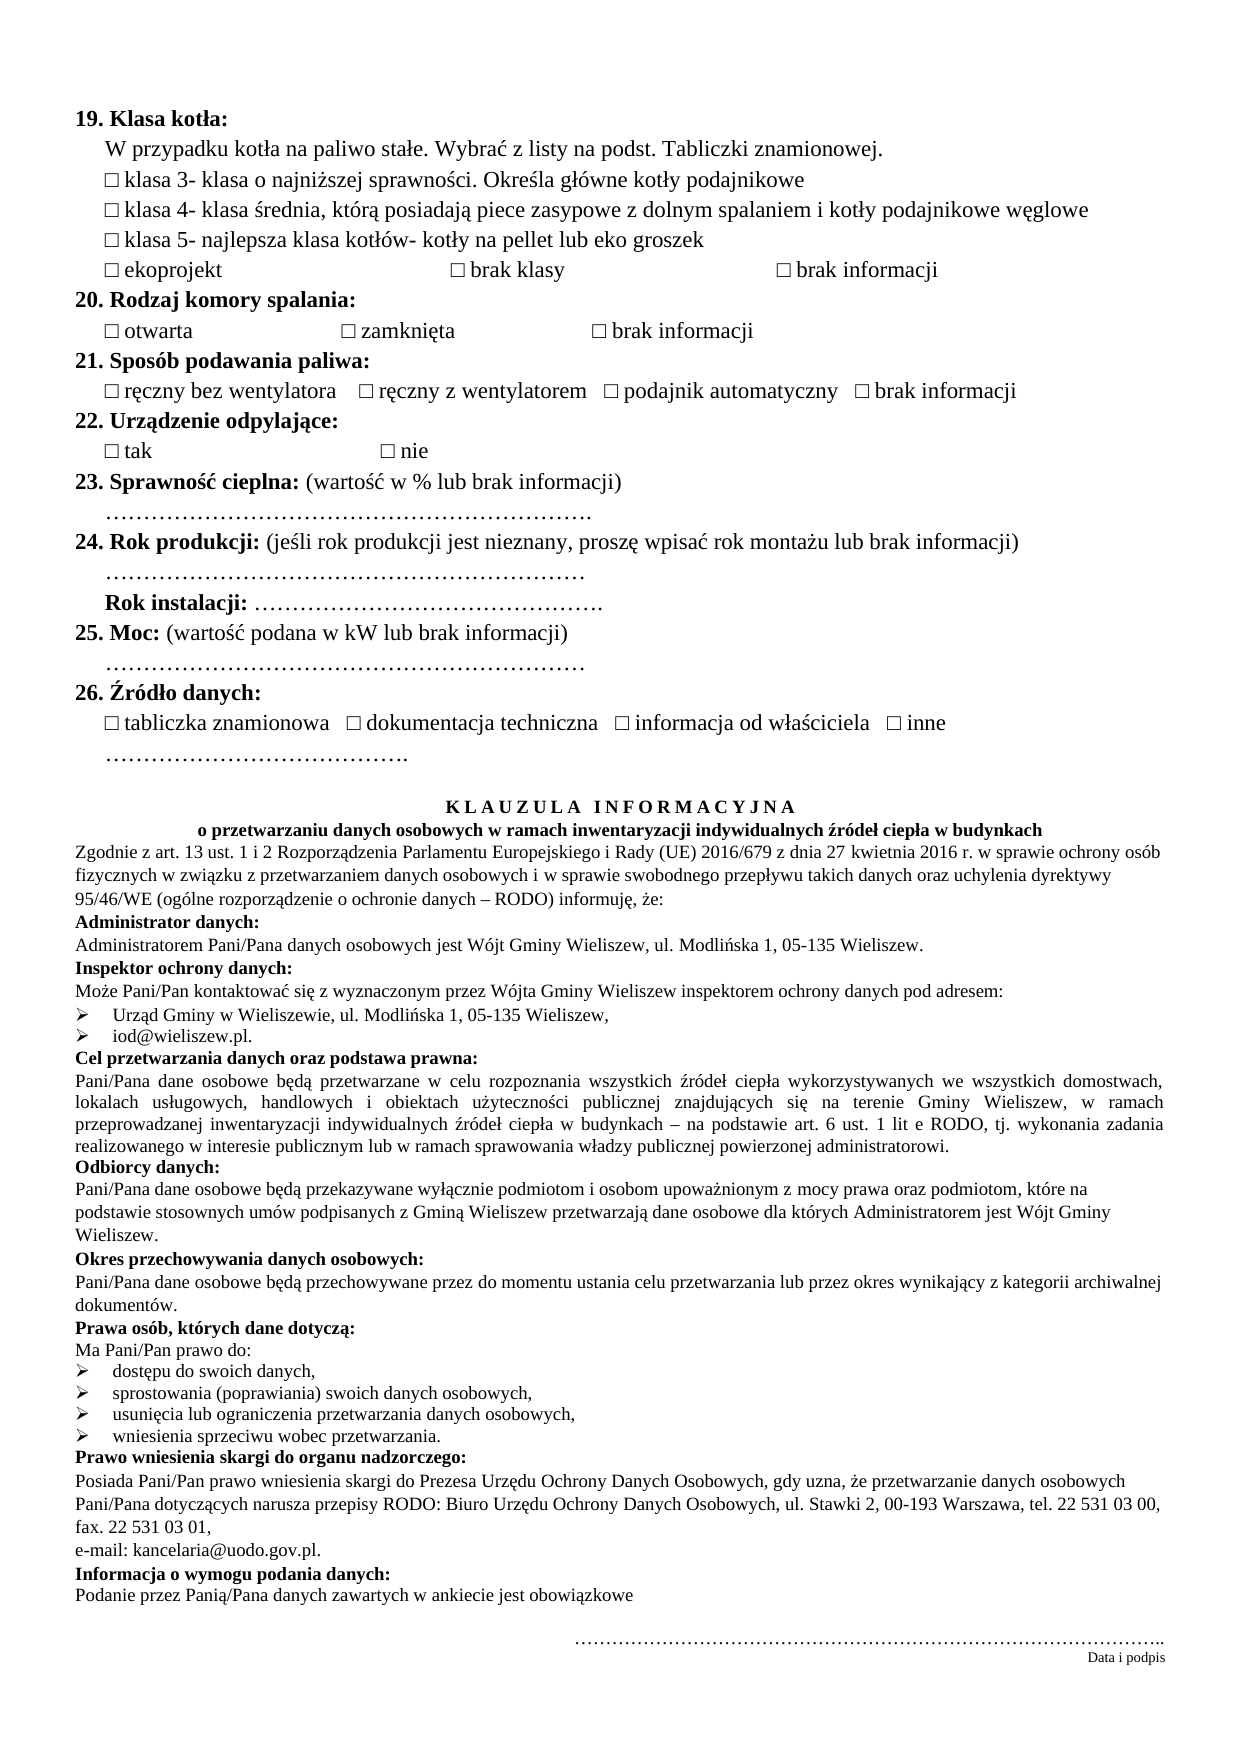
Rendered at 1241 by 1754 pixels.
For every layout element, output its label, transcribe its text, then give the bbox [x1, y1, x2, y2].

text Pani/Pana dane osobowe będą przekazywane wyłącznie podmiotom i osobom upoważnionym z mocy prawa oraz podmiotom, które na podstawie stosownych umów podpisanych z Gminą Wieliszew przetwarzają dane osobowe dla których Administratorem jest Wójt Gminy Wieliszew. [75, 1178, 1165, 1246]
list □ ręczny bez wentylatora □ ręczny z wentylatorem □ podajnik automatyczny □ brak informacji [104, 377, 1165, 403]
list □ tabliczka znamionowa □ dokumentacja techniczna □ informacja od właściciela □ inne …………………………………. [104, 709, 1165, 766]
text Zgodnie z art. 13 ust. 1 i 2 Rozporządzenia Parlamentu Europejskiego i Rady (UE) 2016/679 z dnia 27 kwietnia 2016 r. w sprawie ochrony osób fizycznych w związku z przetwarzaniem danych osobowych i w sprawie swobodnego przepływu takich danych oraz uchylenia dyrektywy 95/46/WE (ogólne rozporządzenie o ochronie danych – RODO) informuję, że: [75, 841, 1165, 909]
list iod@wieliszew.pl. [75, 1025, 1165, 1047]
list □ klasa 4- klasa średnia, którą posiadają piece zasypowe z dolnym spalaniem i kotły podajnikowe węglowe [104, 196, 1165, 222]
text Posiada Pani/Pan prawo wniesienia skargi do Prezesa Urzędu Ochrony Danych Osobowych, gdy uzna, że przetwarzanie danych osobowych Pani/Pana dotyczących narusza przepisy RODO: Biuro Urzędu Ochrony Danych Osobowych, ul. Stawki 2, 00-193 Warszawa, tel. 22 531 03 00, fax. 22 531 03 01, e-mail: kancelaria@uodo.gov.pl. [75, 1470, 1165, 1561]
text Cel przetwarzania danych oraz podstawa prawna: [75, 1047, 1165, 1068]
text 23. Sprawność cieplna: (wartość w % lub brak informacji) [75, 468, 1165, 494]
list ………………………………………………………………………………….. [142, 1627, 1165, 1649]
text 26. Źródło danych: [75, 679, 1165, 706]
text Inspektor ochrony danych: [75, 957, 1165, 979]
list □ ekoprojekt □ brak klasy □ brak informacji [104, 256, 1165, 283]
text Administrator danych: [75, 911, 1165, 932]
text 22. Urządzenie odpylające: [75, 407, 1165, 434]
list ……………………………………………………… [104, 558, 1165, 585]
text Odbiorcy danych: [75, 1156, 1165, 1178]
text 25. Moc: (wartość podana w kW lub brak informacji) [75, 619, 1165, 645]
text o przetwarzaniu danych osobowych w ramach inwentaryzacji indywidualnych źródeł ciepła w budynkach [75, 819, 1165, 841]
text Prawo wniesienia skargi do organu nadzorczego: [75, 1446, 1165, 1468]
list □ tak □ nie [104, 437, 1165, 464]
list ……………………………………………………… [104, 649, 1165, 675]
list Rok instalacji: ………………………………………. [104, 588, 1165, 615]
text Informacja o wymogu podania danych: [75, 1563, 1165, 1584]
list ………………………………………………………. [104, 498, 1165, 524]
text 19. Klasa kotła: [75, 105, 1165, 132]
text Okres przechowywania danych osobowych: [75, 1247, 1165, 1269]
text 21. Sposób podawania paliwa: [75, 347, 1165, 373]
list W przypadku kotła na paliwo stałe. Wybrać z listy na podst. Tabliczki znamionowej. [104, 135, 1165, 162]
text KLAUZULA INFORMACYJNA [75, 796, 1165, 818]
list wniesienia sprzeciwu wobec przetwarzania. [75, 1425, 1165, 1446]
text Podanie przez Panią/Pana danych zawartych w ankiecie jest obowiązkowe [75, 1584, 1165, 1606]
text 20. Rodzaj komory spalania: [75, 286, 1165, 313]
list usunięcia lub ograniczenia przetwarzania danych osobowych, [75, 1403, 1165, 1425]
text Pani/Pana dane osobowe będą przechowywane przez do momentu ustania celu przetwarzania lub przez okres wynikający z kategorii archiwalnej dokumentów. [75, 1271, 1165, 1315]
text Pani/Pana dane osobowe będą przetwarzane w celu rozpoznania wszystkich źródeł ciepła wykorzystywanych we wszystkich domostwach, lokalach usługowych, handlowych i obiektach użyteczności publicznej znajdujących się na terenie Gminy Wieliszew, w ramach przeprowadzanej inwentaryzacji indywidualnych źródeł ciepła w budynkach – na podstawie art. 6 ust. 1 lit e RODO, tj. wykonania zadania realizowanego w interesie publicznym lub w ramach sprawowania władzy publicznej powierzonej administratorowi. [75, 1070, 1165, 1156]
list dostępu do swoich danych, [75, 1360, 1165, 1382]
list □ otwarta □ zamknięta □ brak informacji [104, 317, 1165, 343]
text 24. Rok produkcji: (jeśli rok produkcji jest nieznany, proszę wpisać rok montażu lub brak informacji) [75, 528, 1165, 554]
text Ma Pani/Pan prawo do: [75, 1339, 1165, 1360]
list sprostowania (poprawiania) swoich danych osobowych, [75, 1382, 1165, 1403]
list □ klasa 5- najlepsza klasa kotłów- kotły na pellet lub eko groszek [104, 226, 1165, 252]
text Prawa osób, których dane dotyczą: [75, 1317, 1165, 1339]
text Może Pani/Pan kontaktować się z wyznaczonym przez Wójta Gminy Wieliszew inspektorem ochrony danych pod adresem: [75, 980, 1165, 1002]
text Administratorem Pani/Pana danych osobowych jest Wójt Gminy Wieliszew, ul. Modlińska 1, 05-135 Wieliszew. [75, 934, 1165, 955]
list Urząd Gminy w Wieliszewie, ul. Modlińska 1, 05-135 Wieliszew, [75, 1003, 1165, 1025]
list □ klasa 3- klasa o najniższej sprawności. Określa główne kotły podajnikowe [104, 166, 1165, 192]
list Data i podpis [142, 1649, 1165, 1666]
